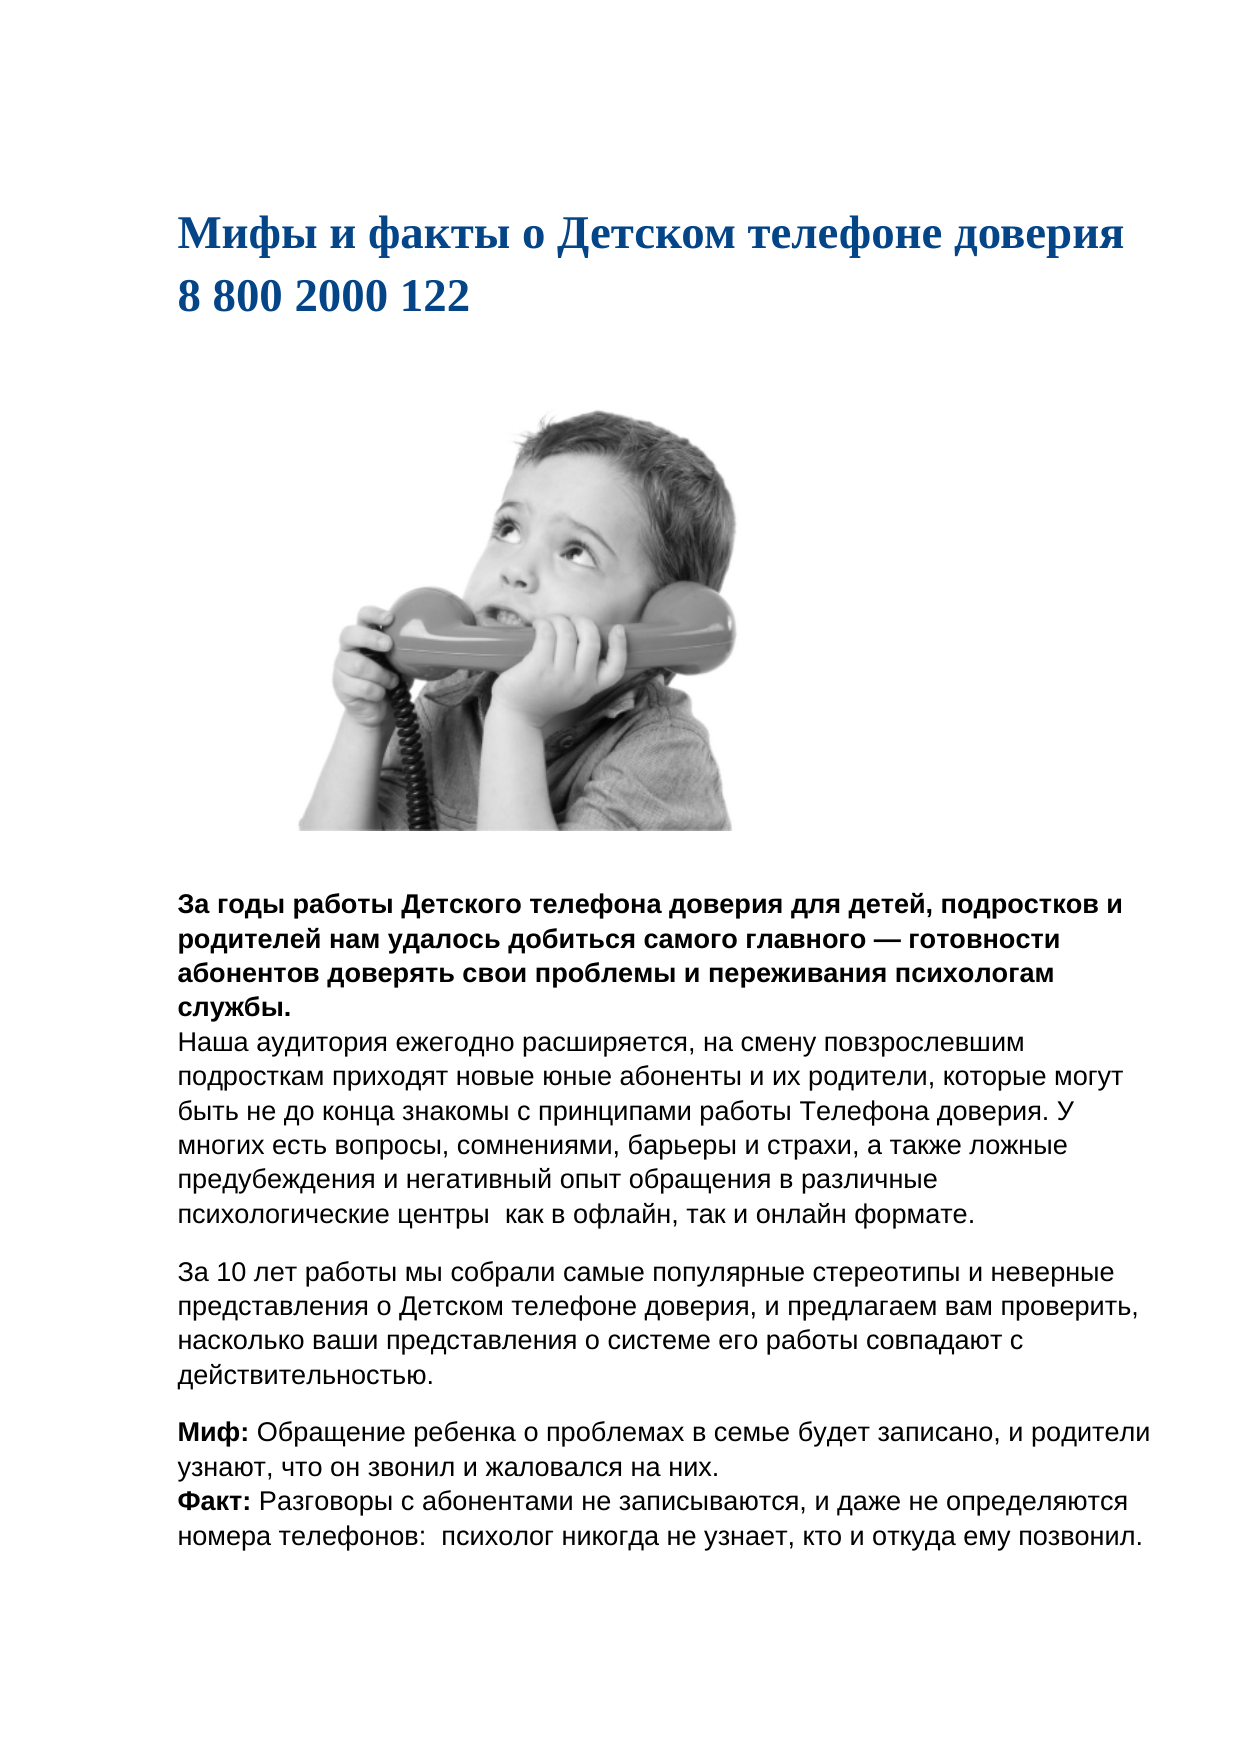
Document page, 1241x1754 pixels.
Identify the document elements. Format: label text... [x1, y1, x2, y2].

text Мифы и факты о Детском телефоне доверия 8 800 2000 122 [177, 196, 1152, 321]
text За 10 лет работы мы собрали самые популярные стереотипы и неверные представления о Детском телефоне доверия, и предлагаем вам проверить, насколько ваши представления о системе его работы совпадают с действительностью. [177, 1252, 1152, 1390]
picture [177, 399, 861, 831]
text Наша аудитория ежегодно расширяется, на смену повзрослевшим подросткам приходят новые юные абоненты и их родители, которые могут быть не до конца знакомы с принципами работы Телефона доверия. У многих есть вопросы, сомнениями, барьеры и страхи, а также ложные предубеждения и негативный опыт обращения в различные психологические центры как в офлайн, так и онлайн формате. [177, 1023, 1152, 1229]
text Миф: Обращение ребенка о проблемах в семье будет записано, и родители узнают, что он звонил и жаловался на них. [177, 1413, 1152, 1482]
text За годы работы Детского телефона доверия для детей, подростков и родителей нам удалось добиться самого главного — готовности абонентов доверять свои проблемы и переживания психологам службы. [177, 885, 1152, 1023]
text Факт: Разговоры с абонентами не записываются, и даже не определяются номера телефонов: психолог никогда не узнает, кто и откуда ему позвонил. [177, 1482, 1152, 1551]
